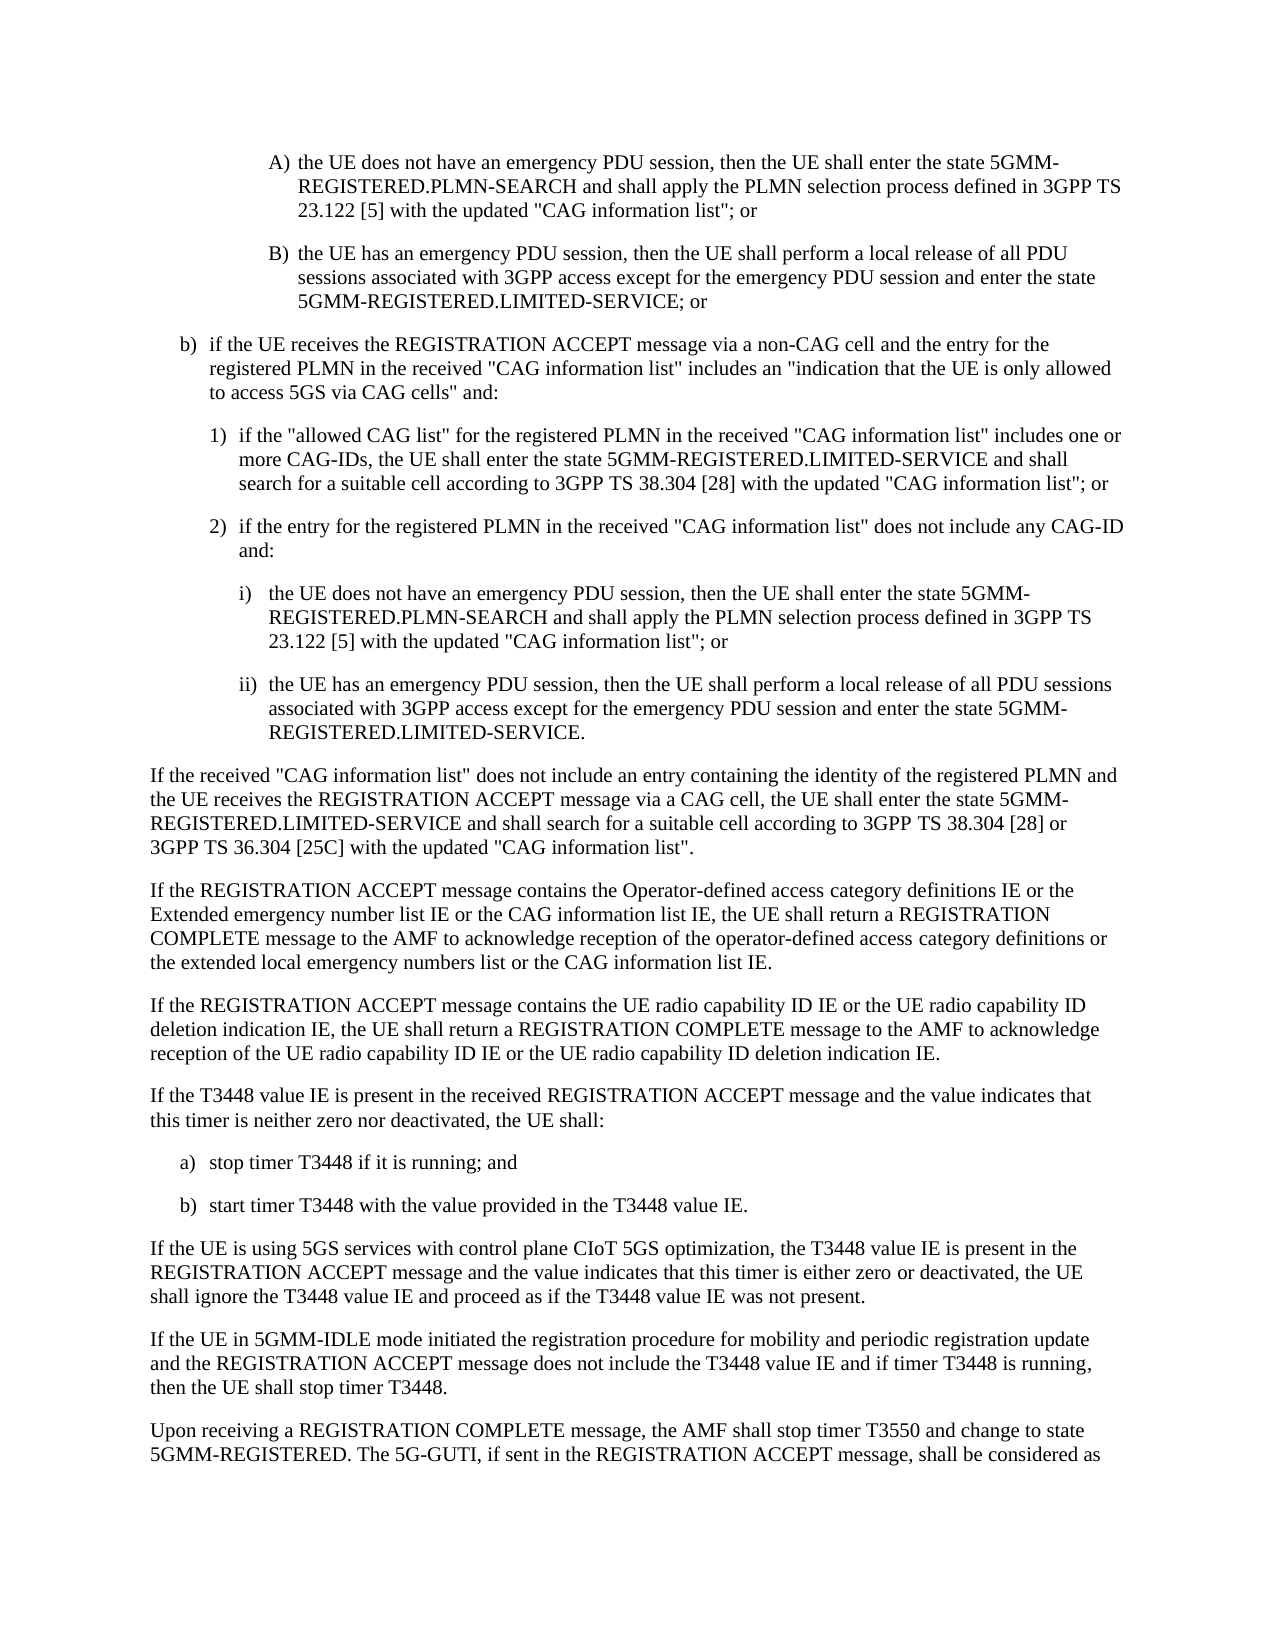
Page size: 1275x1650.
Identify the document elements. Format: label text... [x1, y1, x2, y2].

text ii) the UE has an emergency PDU session, then the UE shall perform a local release of all PDU sessions associated with 3GPP access except for the emergency PDU session and enter the state 5GMM-REGISTERED.LIMITED-SERVICE. [239, 672, 1125, 744]
text If the T3448 value IE is present in the received REGISTRATION ACCEPT message and the value indicates that this timer is neither zero nor deactivated, the UE shall: [150, 1083, 1125, 1132]
text A) the UE does not have an emergency PDU session, then the UE shall enter the state 5GMM-REGISTERED.PLMN-SEARCH and shall apply the PLMN selection process defined in 3GPP TS 23.122 [5] with the updated "CAG information list"; or [268, 150, 1125, 222]
text If the REGISTRATION ACCEPT message contains the Operator-defined access category definitions IE or the Extended emergency number list IE or the CAG information list IE, the UE shall return a REGISTRATION COMPLETE message to the AMF to acknowledge reception of the operator-defined access category definitions or the extended local emergency numbers list or the CAG information list IE. [150, 877, 1125, 974]
text If the UE in 5GMM-IDLE mode initiated the registration procedure for mobility and periodic registration update and the REGISTRATION ACCEPT message does not include the T3448 value IE and if timer T3448 is running, then the UE shall stop timer T3448. [150, 1327, 1125, 1399]
text i) the UE does not have an emergency PDU session, then the UE shall enter the state 5GMM-REGISTERED.PLMN-SEARCH and shall apply the PLMN selection process defined in 3GPP TS 23.122 [5] with the updated "CAG information list"; or [239, 581, 1125, 653]
text b) if the UE receives the REGISTRATION ACCEPT message via a non-CAG cell and the entry for the registered PLMN in the received "CAG information list" includes an "indication that the UE is only allowed to access 5GS via CAG cells" and: [179, 332, 1125, 404]
text 2) if the entry for the registered PLMN in the received "CAG information list" does not include any CAG-ID and: [209, 514, 1125, 562]
text If the received "CAG information list" does not include an entry containing the identity of the registered PLMN and the UE receives the REGISTRATION ACCEPT message via a CAG cell, the UE shall enter the state 5GMM-REGISTERED.LIMITED-SERVICE and shall search for a suitable cell according to 3GPP TS 38.304 [28] or 3GPP TS 36.304 [25C] with the updated "CAG information list". [150, 762, 1125, 859]
text a) stop timer T3448 if it is running; and [179, 1150, 1125, 1174]
text 1) if the "allowed CAG list" for the registered PLMN in the received "CAG information list" includes one or more CAG-IDs, the UE shall enter the state 5GMM-REGISTERED.LIMITED-SERVICE and shall search for a suitable cell according to 3GPP TS 38.304 [28] with the updated "CAG information list"; or [209, 423, 1125, 495]
text If the UE is using 5GS services with control plane CIoT 5GS optimization, the T3448 value IE is present in the REGISTRATION ACCEPT message and the value indicates that this timer is either zero or deactivated, the UE shall ignore the T3448 value IE and proceed as if the T3448 value IE was not present. [150, 1236, 1125, 1308]
text If the REGISTRATION ACCEPT message contains the UE radio capability ID IE or the UE radio capability ID deletion indication IE, the UE shall return a REGISTRATION COMPLETE message to the AMF to acknowledge reception of the UE radio capability ID IE or the UE radio capability ID deletion indication IE. [150, 992, 1125, 1065]
text B) the UE has an emergency PDU session, then the UE shall perform a local release of all PDU sessions associated with 3GPP access except for the emergency PDU session and enter the state 5GMM-REGISTERED.LIMITED-SERVICE; or [268, 241, 1125, 313]
text b) start timer T3448 with the value provided in the T3448 value IE. [179, 1193, 1125, 1217]
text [150, 1418, 1125, 1466]
